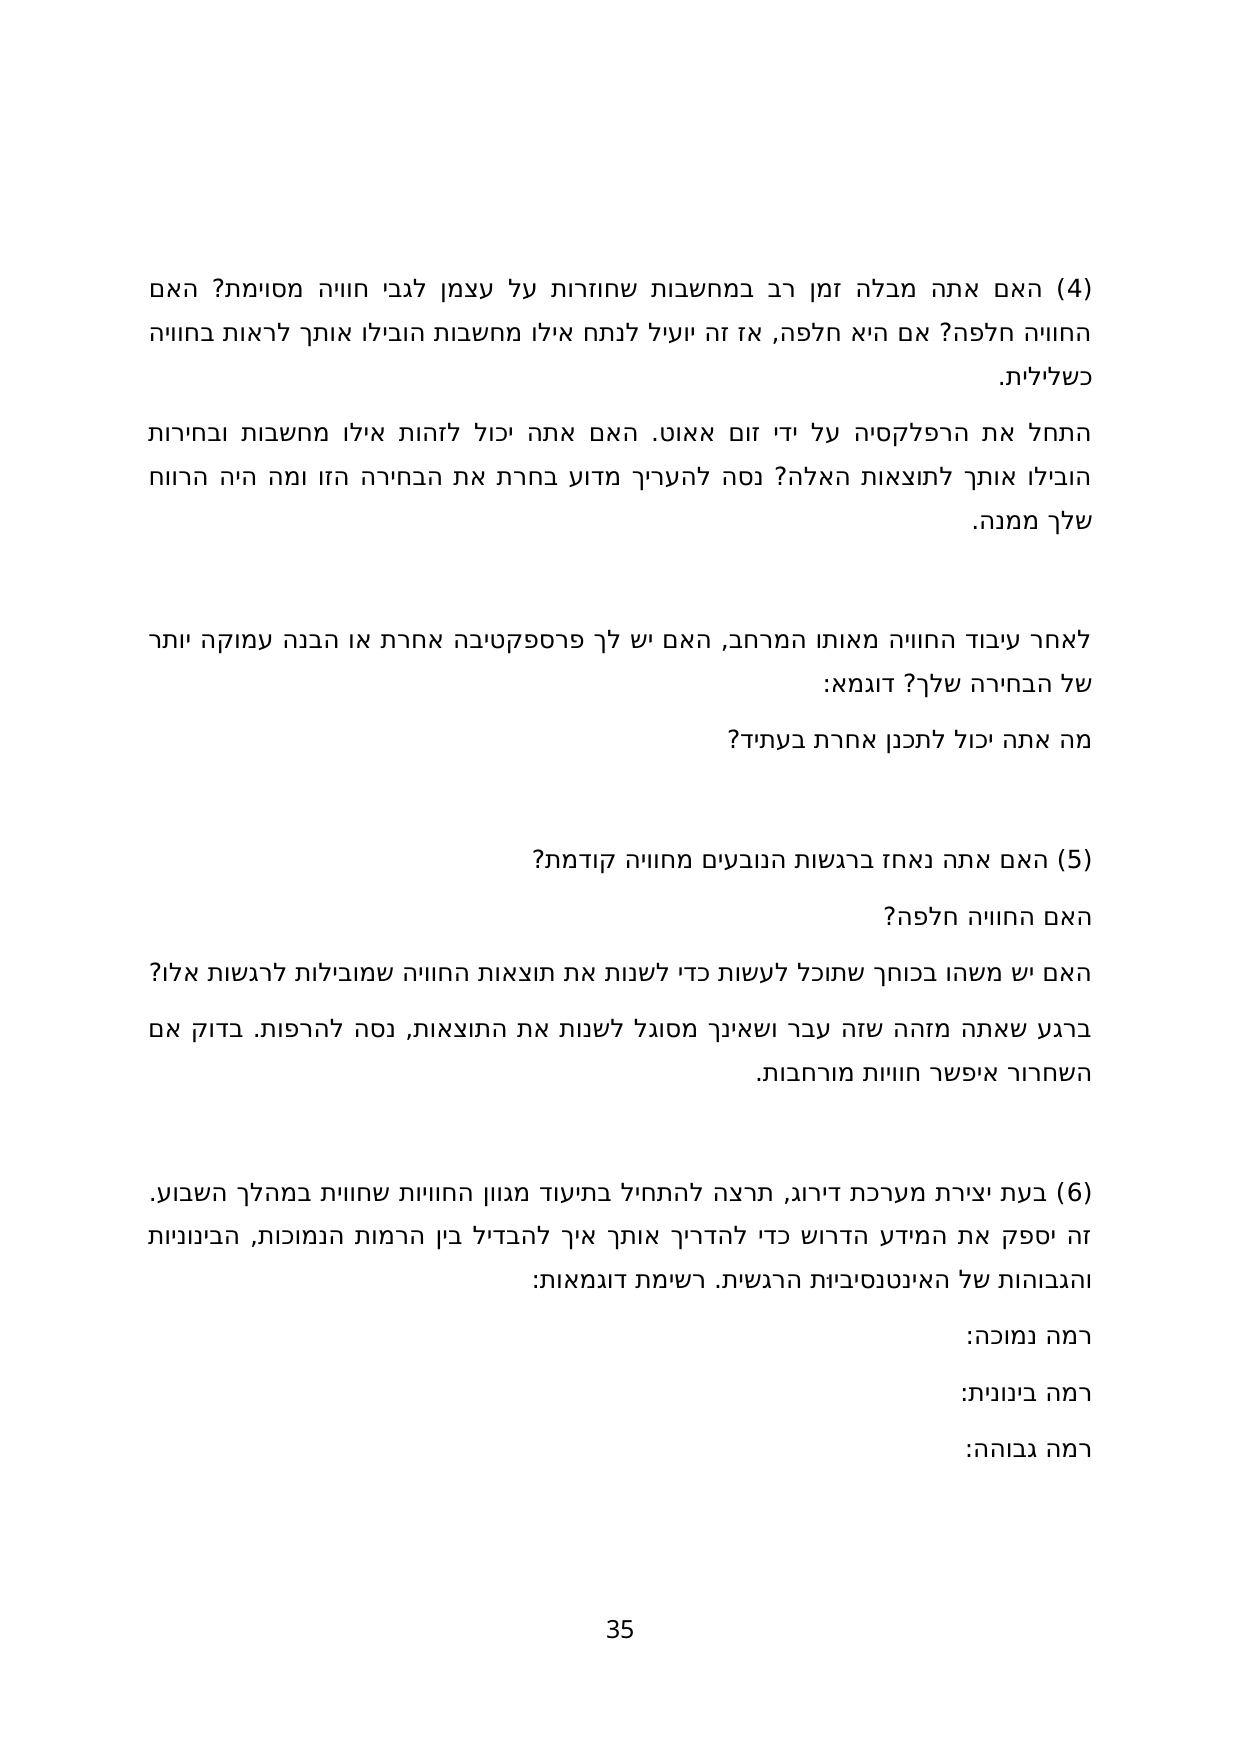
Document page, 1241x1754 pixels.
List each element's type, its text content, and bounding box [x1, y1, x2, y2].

text האם החוויה חלפה? [148, 902, 1093, 931]
text (4) האם אתה מבלה זמן רב במחשבות שחוזרות על עצמן לגבי חוויה מסוימת? האם החוויה חלפה? אם היא חלפה, אז זה יועיל לנתח אילו מחשבות הובילו אותך לראות בחוויה כשלילית. [148, 275, 1093, 391]
text (6) בעת יצירת מערכת דירוג, תרצה להתחיל בתיעוד מגוון החוויות שחווית במהלך השבוע. זה יספק את המידע הדרוש כדי להדריך אותך איך להבדיל בין הרמות הנמוכות, הבינוניות והגבוהות של האינטנסיביוּת הרגשית. רשימת דוגמאות: [148, 1178, 1093, 1294]
text האם יש משהו בכוחך שתוכל לעשות כדי לשנות את תוצאות החוויה שמובילות לרגשות אלו? [148, 958, 1093, 987]
text מה אתה יכול לתכנן אחרת בעתיד? [148, 726, 1093, 755]
text לאחר עיבוד החוויה מאותו המרחב, האם יש לך פרספקטיבה אחרת או הבנה עמוקה יותר של הבחירה שלך? דוגמא: [148, 626, 1093, 699]
text רמה בינונית: [148, 1378, 1093, 1407]
text התחל את הרפלקסיה על ידי זום אאוט. האם אתה יכול לזהות אילו מחשבות ובחירות הובילו אותך לתוצאות האלה? נסה להעריך מדוע בחרת את הבחירה הזו ומה היה הרווח שלך ממנה. [148, 418, 1093, 535]
text רמה נמוכה: [148, 1322, 1093, 1351]
text (5) האם אתה נאחז ברגשות הנובעים מחוויה קודמת? [148, 846, 1093, 875]
text ברגע שאתה מזהה שזה עבר ושאינך מסוגל לשנות את התוצאות, נסה להרפות. בדוק אם השחרור איפשר חוויות מורחבות. [148, 1014, 1093, 1087]
text רמה גבוהה: [148, 1434, 1093, 1463]
